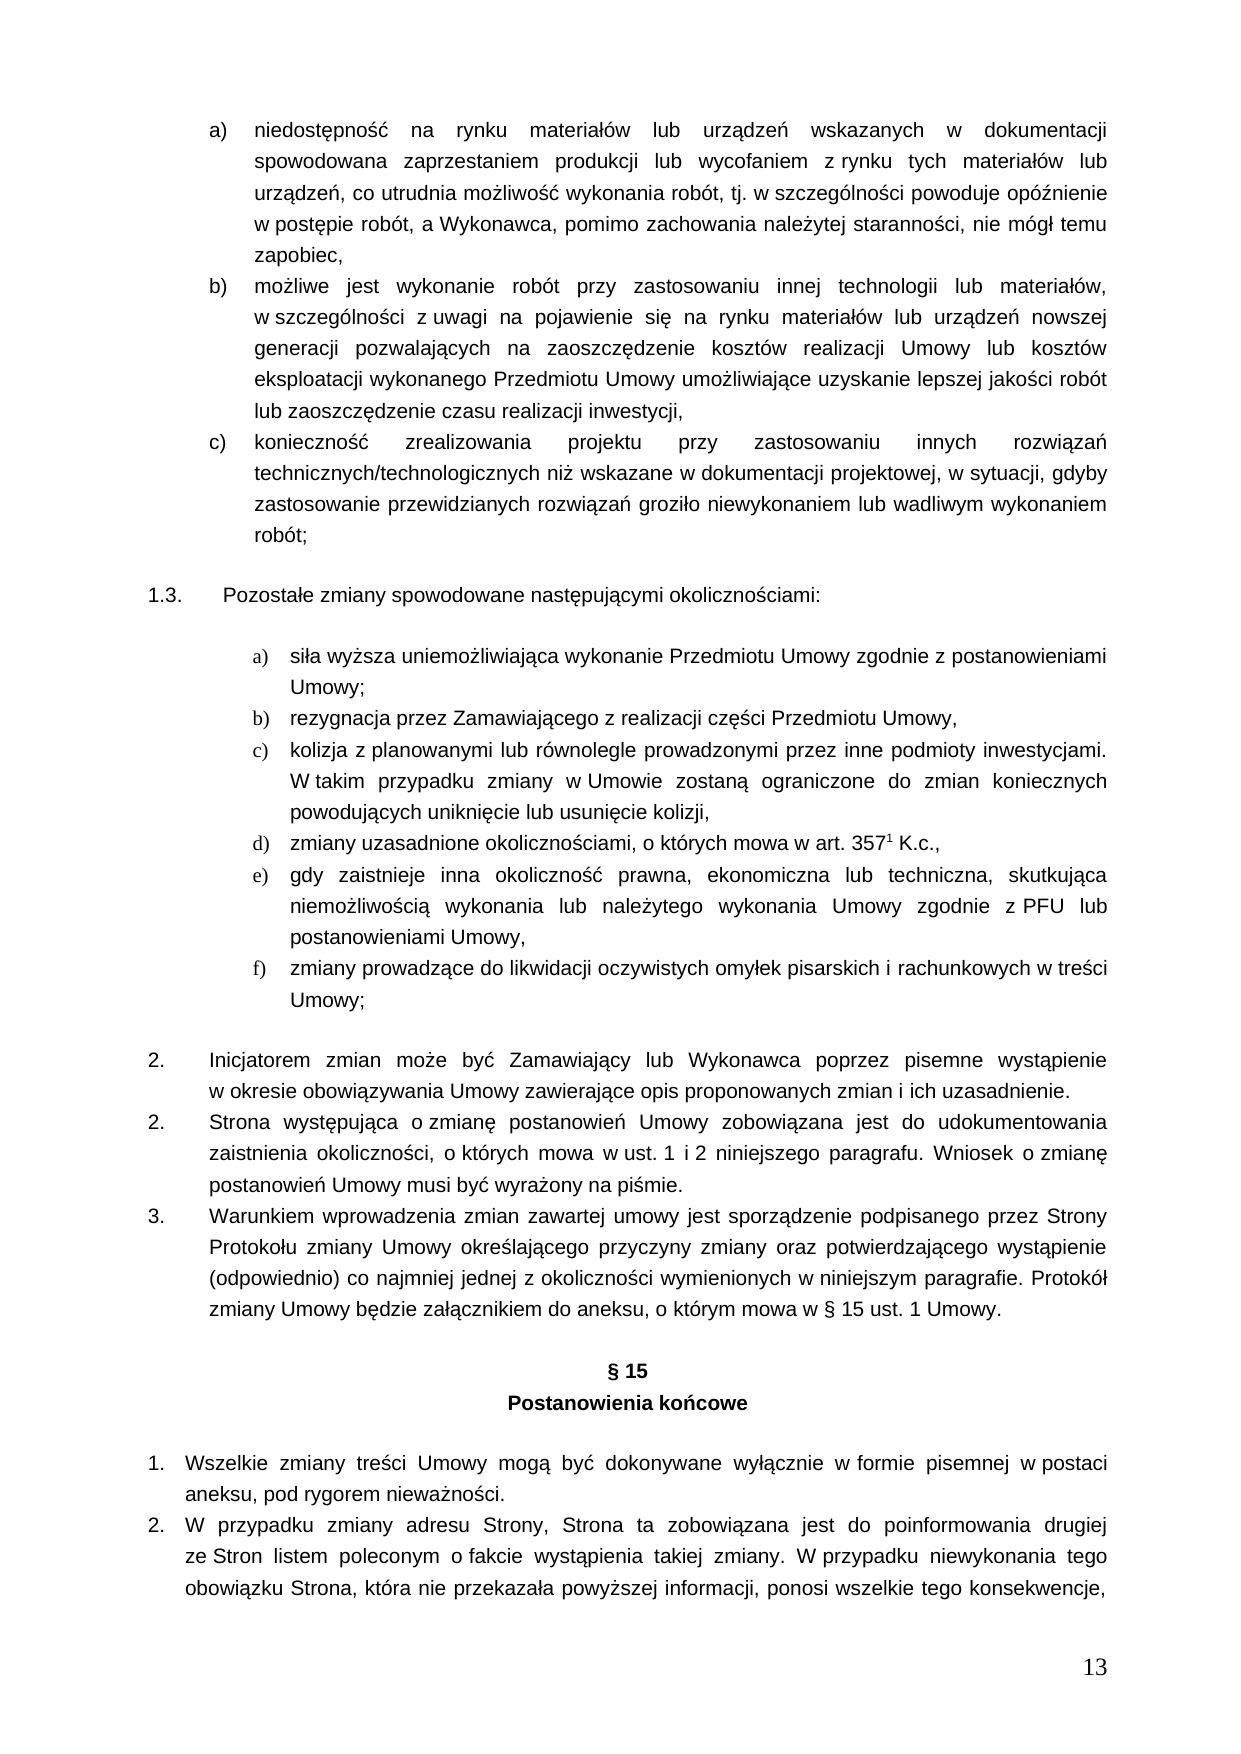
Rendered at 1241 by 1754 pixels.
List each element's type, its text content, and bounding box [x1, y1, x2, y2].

list kolizja z planowanymi lub równolegle prowadzonymi przez inne podmioty inwestycjami. W takim przypadku zmiany w Umowie zostaną ograniczone do zmian koniecznych powodujących uniknięcie lub usunięcie kolizji, [252, 737, 1108, 824]
text § 15 [148, 1359, 1108, 1383]
text 2. Inicjatorem zmian może być Zamawiający lub Wykonawca poprzez pisemne wystąpienie w okresie obowiązywania Umowy zawierające opis proponowanych zmian i ich uzasadnienie. [148, 1048, 1108, 1103]
list zmiany uzasadnione okolicznościami, o których mowa w art. 3571 K.c., [252, 831, 1108, 855]
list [148, 1513, 1108, 1599]
list Wszelkie zmiany treści Umowy mogą być dokonywane wyłącznie w formie pisemnej w postaci aneksu, pod rygorem nieważności. [148, 1451, 1108, 1506]
list siła wyższa uniemożliwiająca wykonanie Przedmiotu Umowy zgodnie z postanowieniami Umowy; [252, 644, 1108, 699]
list zmiany prowadzące do likwidacji oczywistych omyłek pisarskich i rachunkowych w treści Umowy; [252, 956, 1108, 1011]
text 3. Warunkiem wprowadzenia zmian zawartej umowy jest sporządzenie podpisanego przez Strony Protokołu zmiany Umowy określającego przyczyny zmiany oraz potwierdzającego wystąpienie (odpowiednio) co najmniej jednej z okoliczności wymienionych w niniejszym paragrafie. Protokół zmiany Umowy będzie załącznikiem do aneksu, o którym mowa w § 15 ust. 1 Umowy. [148, 1203, 1108, 1321]
list Pozostałe zmiany spowodowane następującymi okolicznościami: [148, 583, 1108, 607]
list a) niedostępność na rynku materiałów lub urządzeń wskazanych w dokumentacji spowodowana zaprzestaniem produkcji lub wycofaniem z rynku tych materiałów lub urządzeń, co utrudnia możliwość wykonania robót, tj. w szczególności powoduje opóźnienie w postępie robót, a Wykonawca, pomimo zachowania należytej staranności, nie mógł temu zapobiec, [209, 118, 1108, 267]
list gdy zaistnieje inna okoliczność prawna, ekonomiczna lub techniczna, skutkująca niemożliwością wykonania lub należytego wykonania Umowy zgodnie z PFU lub postanowieniami Umowy, [252, 862, 1108, 949]
list rezygnacja przez Zamawiającego z realizacji części Przedmiotu Umowy, [252, 706, 1108, 730]
text 2. Strona występująca o zmianę postanowień Umowy zobowiązana jest do udokumentowania zaistnienia okoliczności, o których mowa w ust. 1 i 2 niniejszego paragrafu. Wniosek o zmianę postanowień Umowy musi być wyrażony na piśmie. [148, 1110, 1108, 1196]
list konieczność zrealizowania projektu przy zastosowaniu innych rozwiązań technicznych/technologicznych niż wskazane w dokumentacji projektowej, w sytuacji, gdyby zastosowanie przewidzianych rozwiązań groziło niewykonaniem lub wadliwym wykonaniem robót; [209, 429, 1108, 547]
list b) możliwe jest wykonanie robót przy zastosowaniu innej technologii lub materiałów, w szczególności z uwagi na pojawienie się na rynku materiałów lub urządzeń nowszej generacji pozwalających na zaoszczędzenie kosztów realizacji Umowy lub kosztów eksploatacji wykonanego Przedmiotu Umowy umożliwiające uzyskanie lepszej jakości robót lub zaoszczędzenie czasu realizacji inwestycji, [209, 274, 1108, 422]
text Postanowienia końcowe [148, 1390, 1108, 1414]
